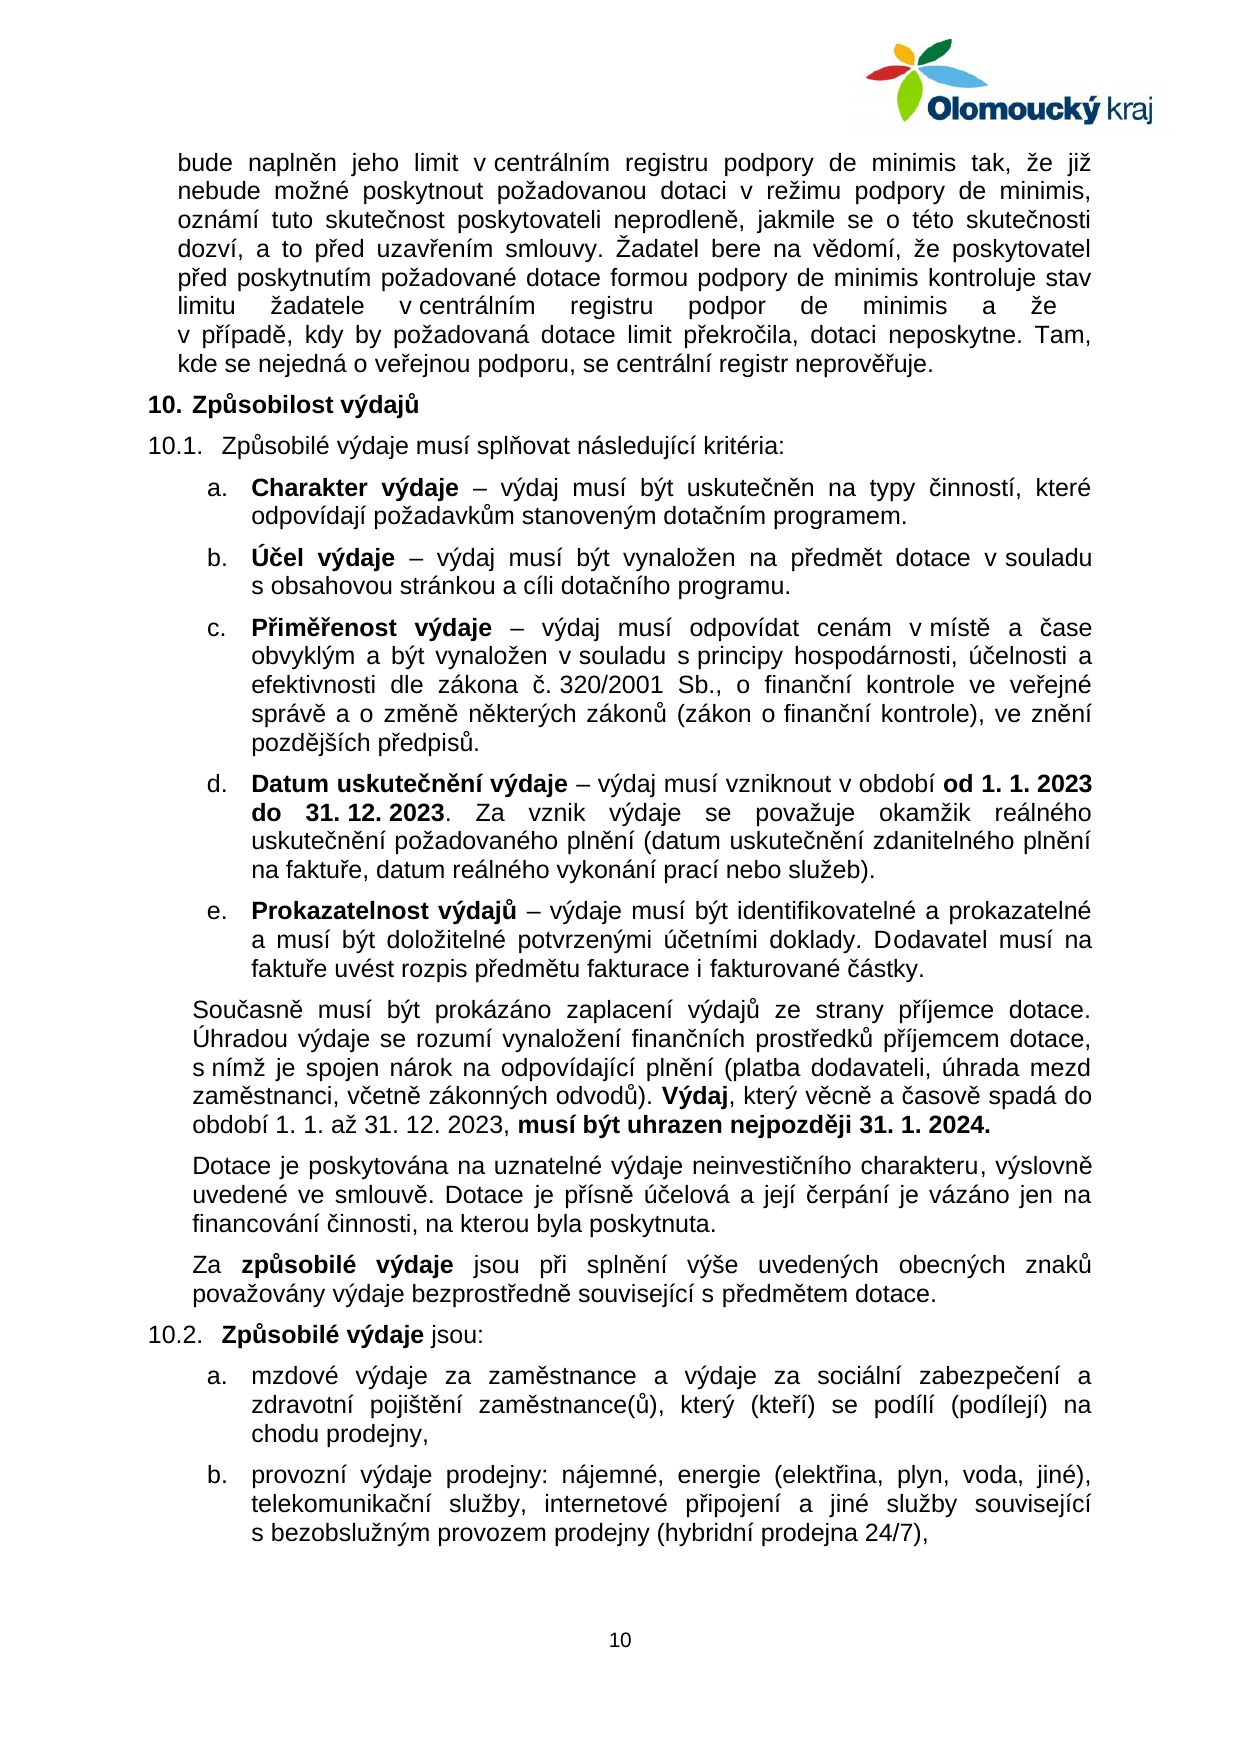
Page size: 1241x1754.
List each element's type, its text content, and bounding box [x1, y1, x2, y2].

picture [847, 30, 1174, 131]
list mzdové výdaje za zaměstnance a výdaje za sociální zabezpečení a zdravotní pojištění zaměstnance(ů), který (kteří) se podílí (podílejí) na chodu prodejny, [207, 1361, 1093, 1448]
list Přiměřenost výdaje – výdaj musí odpovídat cenám v místě a čase obvyklým a být vynaložen v souladu s principy hospodárnosti, účelnosti a efektivnosti dle zákona č. 320/2001 Sb., o finanční kontrole ve veřejné správě a o změně některých zákonů (zákon o finanční kontrole), ve znění pozdějších předpisů. [207, 613, 1093, 756]
text Dotace je poskytována na uznatelné výdaje neinvestičního charakteru, výslovně uvedené ve smlouvě. Dotace je přísně účelová a její čerpání je vázáno jen na financování činnosti, na kterou byla poskytnuta. [192, 1151, 1093, 1238]
text Za způsobilé výdaje jsou při splnění výše uvedených obecných znaků považovány výdaje bezprostředně související s předmětem dotace. [192, 1250, 1093, 1308]
text Současně musí být prokázáno zaplacení výdajů ze strany příjemce dotace. Úhradou výdaje se rozumí vynaložení finančních prostředků příjemcem dotace, s nímž je spojen nárok na odpovídající plnění (platba dodavateli, úhrada mezd zaměstnanci, včetně zákonných odvodů). Výdaj, který věcně a časově spadá do období 1. 1. až 31. 12. 2023, musí být uhrazen nejpozději 31. 1. 2024. [192, 995, 1093, 1139]
list Způsobilost výdajů [148, 390, 1093, 419]
list provozní výdaje prodejny: nájemné, energie (elektřina, plyn, voda, jiné), telekomunikační služby, internetové připojení a jiné služby související s bezobslužným provozem prodejny (hybridní prodejna 24/7), [207, 1460, 1093, 1546]
list Charakter výdaje – výdaj musí být uskutečněn na typy činností, které odpovídají požadavkům stanoveným dotačním programem. [207, 473, 1093, 530]
list Způsobilé výdaje musí splňovat následující kritéria: [148, 431, 1093, 460]
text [177, 148, 1093, 378]
list Účel výdaje – výdaj musí být vynaložen na předmět dotace v souladu s obsahovou stránkou a cíli dotačního programu. [207, 543, 1093, 600]
list Datum uskutečnění výdaje – výdaj musí vzniknout v období od 1. 1. 2023 do 31. 12. 2023. Za vznik výdaje se považuje okamžik reálného uskutečnění požadovaného plnění (datum uskutečnění zdanitelného plnění na faktuře, datum reálného vykonání prací nebo služeb). [207, 769, 1093, 884]
list Způsobilé výdaje jsou: [148, 1320, 1093, 1349]
list Prokazatelnost výdajů – výdaje musí být identifikovatelné a prokazatelné a musí být doložitelné potvrzenými účetními doklady. Dodavatel musí na faktuře uvést rozpis předmětu fakturace i fakturované částky. [207, 896, 1093, 983]
